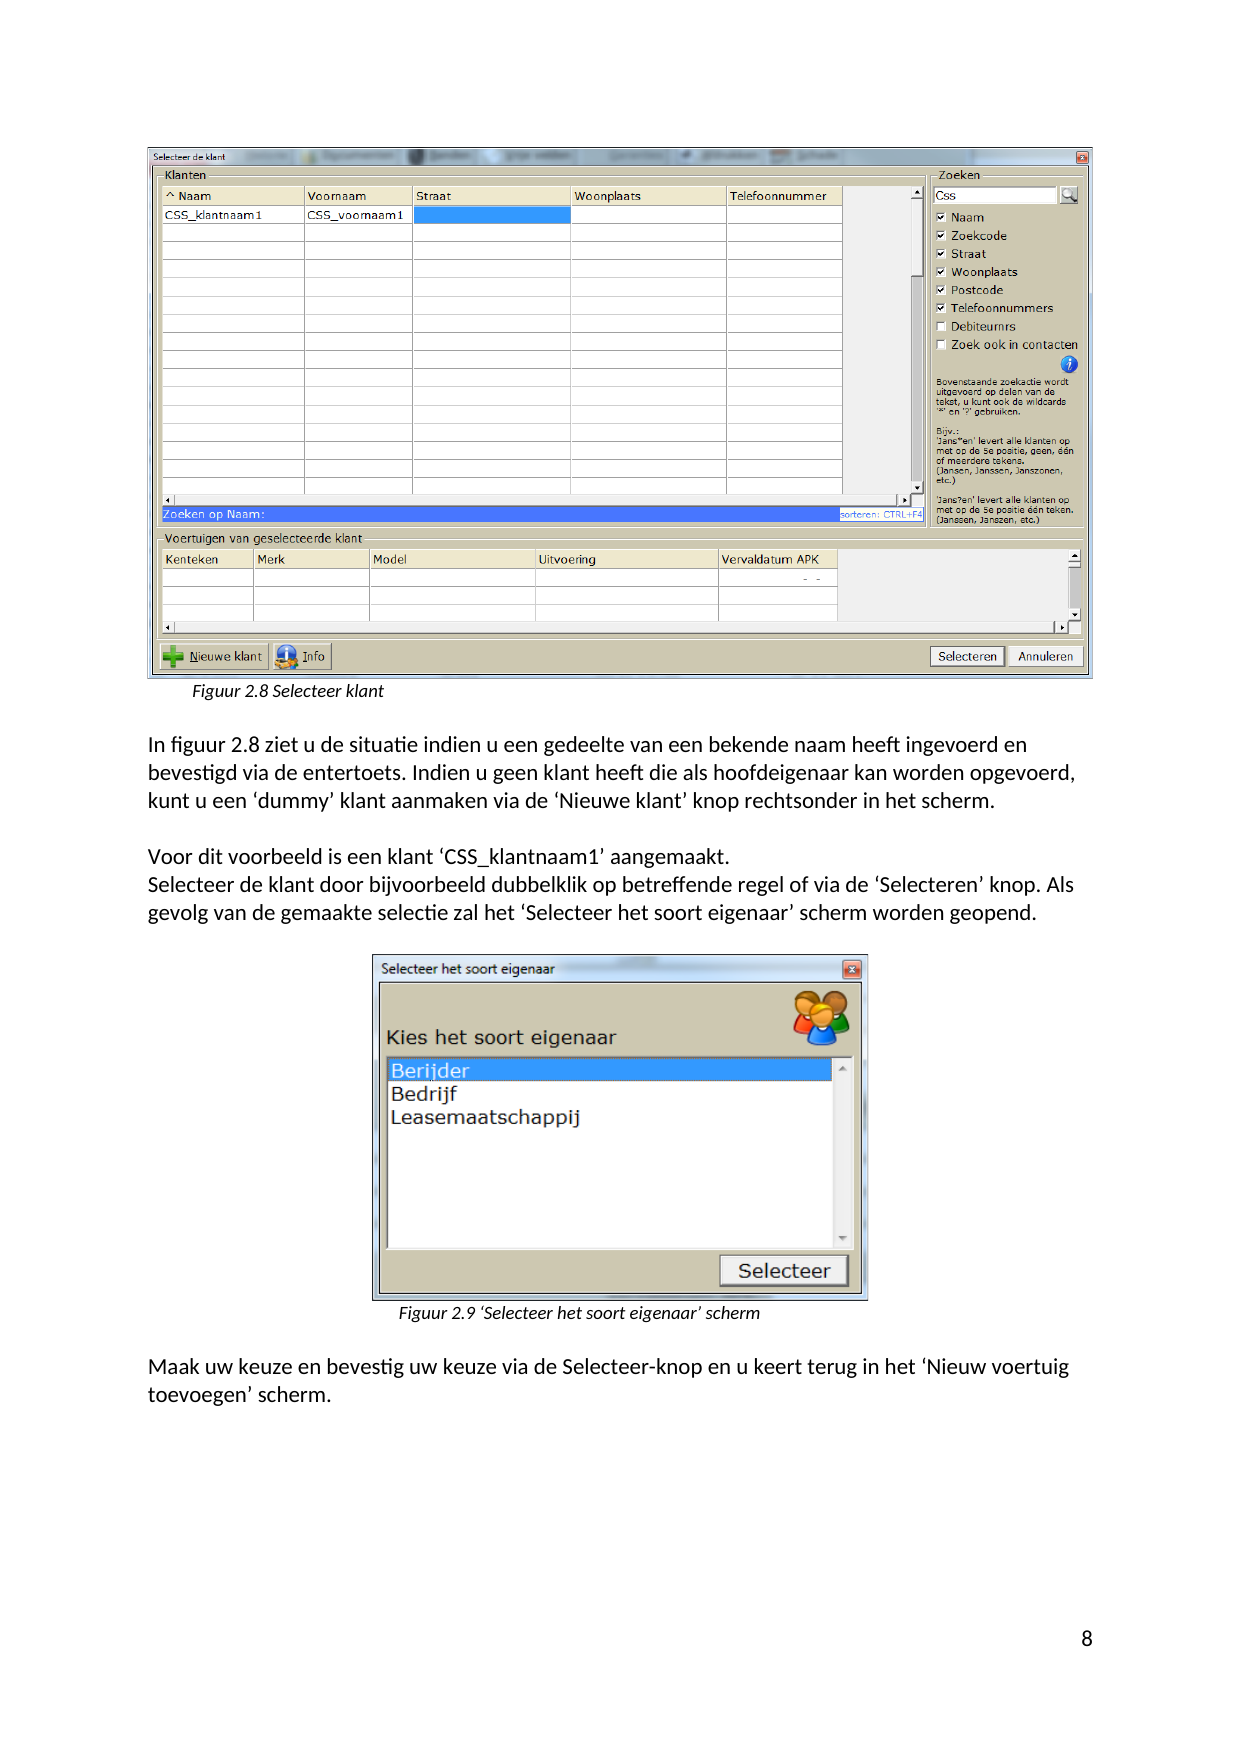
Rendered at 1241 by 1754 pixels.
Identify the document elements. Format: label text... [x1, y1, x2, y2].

text Figuur 2.8 Selecteer klant [148, 679, 1093, 702]
text In figuur 2.8 ziet u de situatie indien u een gedeelte van een bekende naam heeft ingevoerd en bevestigd via de entertoets. Indien u geen klant heeft die als hoofdeigenaar kan worden opgevoerd, kunt u een ‘dummy’ klant aanmaken via de ‘Nieuwe klant’ knop rechtsonder in het scherm. [148, 730, 1093, 814]
picture [372, 954, 869, 1301]
text Voor dit voorbeeld is een klant ‘CSS_klantnaam1’ aangemaakt. [148, 842, 1093, 870]
text Figuur 2.9 ‘Selecteer het soort eigenaar’ scherm [148, 1301, 1093, 1324]
picture [147, 147, 1093, 679]
text Selecteer de klant door bijvoorbeeld dubbelklik op betreffende regel of via de ‘Selecteren’ knop. Als gevolg van de gemaakte selectie zal het ‘Selecteer het soort eigenaar’ scherm worden geopend. [148, 870, 1093, 926]
text Maak uw keuze en bevestig uw keuze via de Selecteer-knop en u keert terug in het ‘Nieuw voertuig toevoegen’ scherm. [148, 1352, 1093, 1408]
